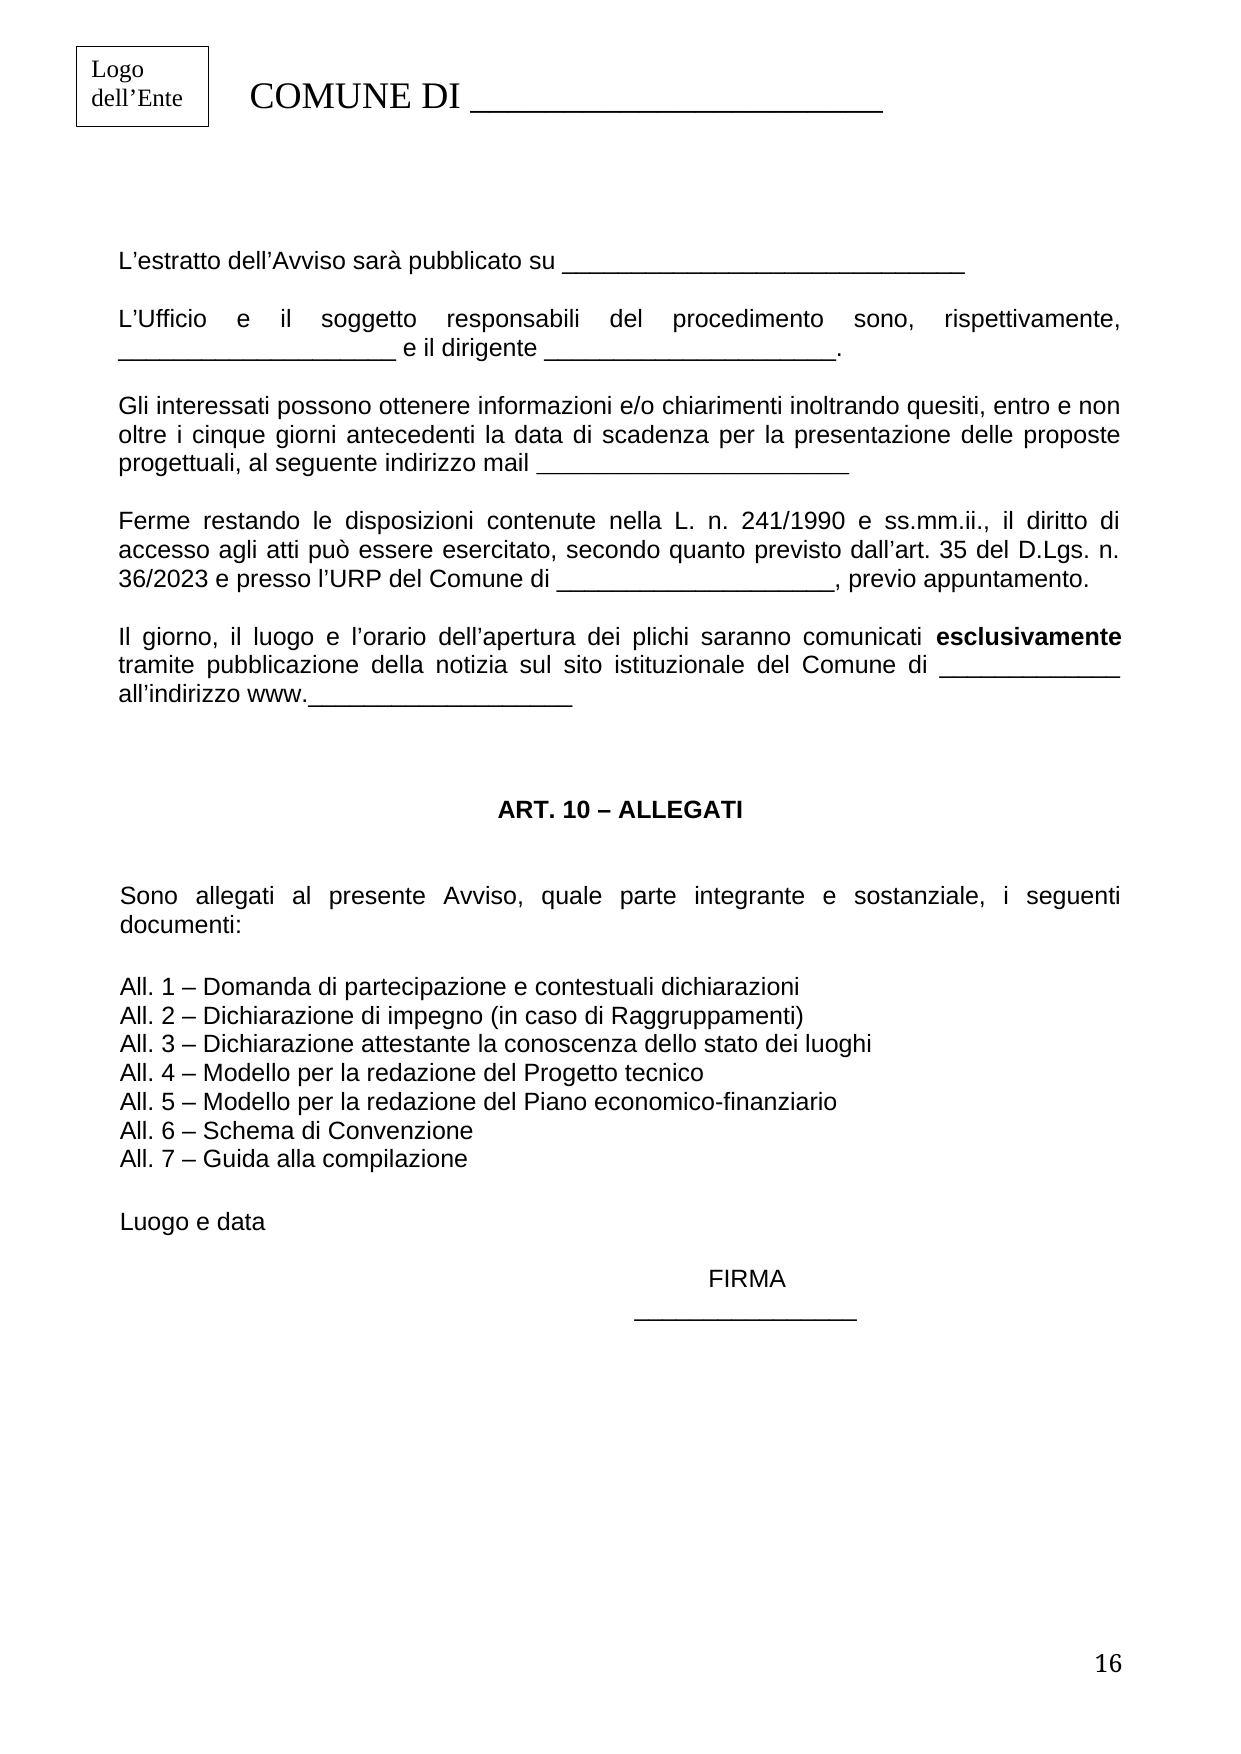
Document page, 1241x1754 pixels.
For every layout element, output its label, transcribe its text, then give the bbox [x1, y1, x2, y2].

text Il giorno, il luogo e l’orario dell’apertura dei plichi saranno comunicati esclusivamente tramite pubblicazione della notizia sul sito istituzionale del Comune di _____________ all’indirizzo www.___________________ [118, 622, 1122, 708]
text FIRMA [156, 1264, 1122, 1293]
text Ferme restando le disposizioni contenute nella L. n. 241/1990 e ss.mm.ii., il diritto di accesso agli atti può essere esercitato, secondo quanto previsto dall’art. 35 del D.Lgs. n. 36/2023 e presso l’URP del Comune di ____________________, previo appuntamento. [118, 506, 1122, 593]
text All. 6 – Schema di Convenzione [119, 1116, 1122, 1144]
text ART. 10 – ALLEGATI [118, 795, 1122, 823]
text All. 1 – Domanda di partecipazione e contestuali dichiarazioni [119, 972, 1122, 1001]
text All. 4 – Modello per la redazione del Progetto tecnico [119, 1058, 1122, 1087]
text ________________ [156, 1293, 1122, 1351]
text Sono allegati al presente Avviso, quale parte integrante e sostanziale, i seguenti documenti: [119, 881, 1122, 938]
text All. 3 – Dichiarazione attestante la conoscenza dello stato dei luoghi [119, 1029, 1122, 1058]
text Luogo e data [119, 1207, 1122, 1236]
text L’Ufficio e il soggetto responsabili del procedimento sono, rispettivamente, ____________________ e il dirigente _____________________. [118, 304, 1122, 362]
text Gli interessati possono ottenere informazioni e/o chiarimenti inoltrando quesiti, entro e non oltre i cinque giorni antecedenti la data di scadenza per la presentazione delle proposte progettuali, al seguente indirizzo mail _________________________ [118, 391, 1122, 477]
text All. 7 – Guida alla compilazione [119, 1144, 1122, 1173]
text All. 5 – Modello per la redazione del Piano economico-finanziario [119, 1087, 1122, 1116]
text L’estratto dell’Avviso sarà pubblicato su _____________________________ [118, 246, 1122, 275]
text All. 2 – Dichiarazione di impegno (in caso di Raggruppamenti) [119, 1001, 1122, 1029]
